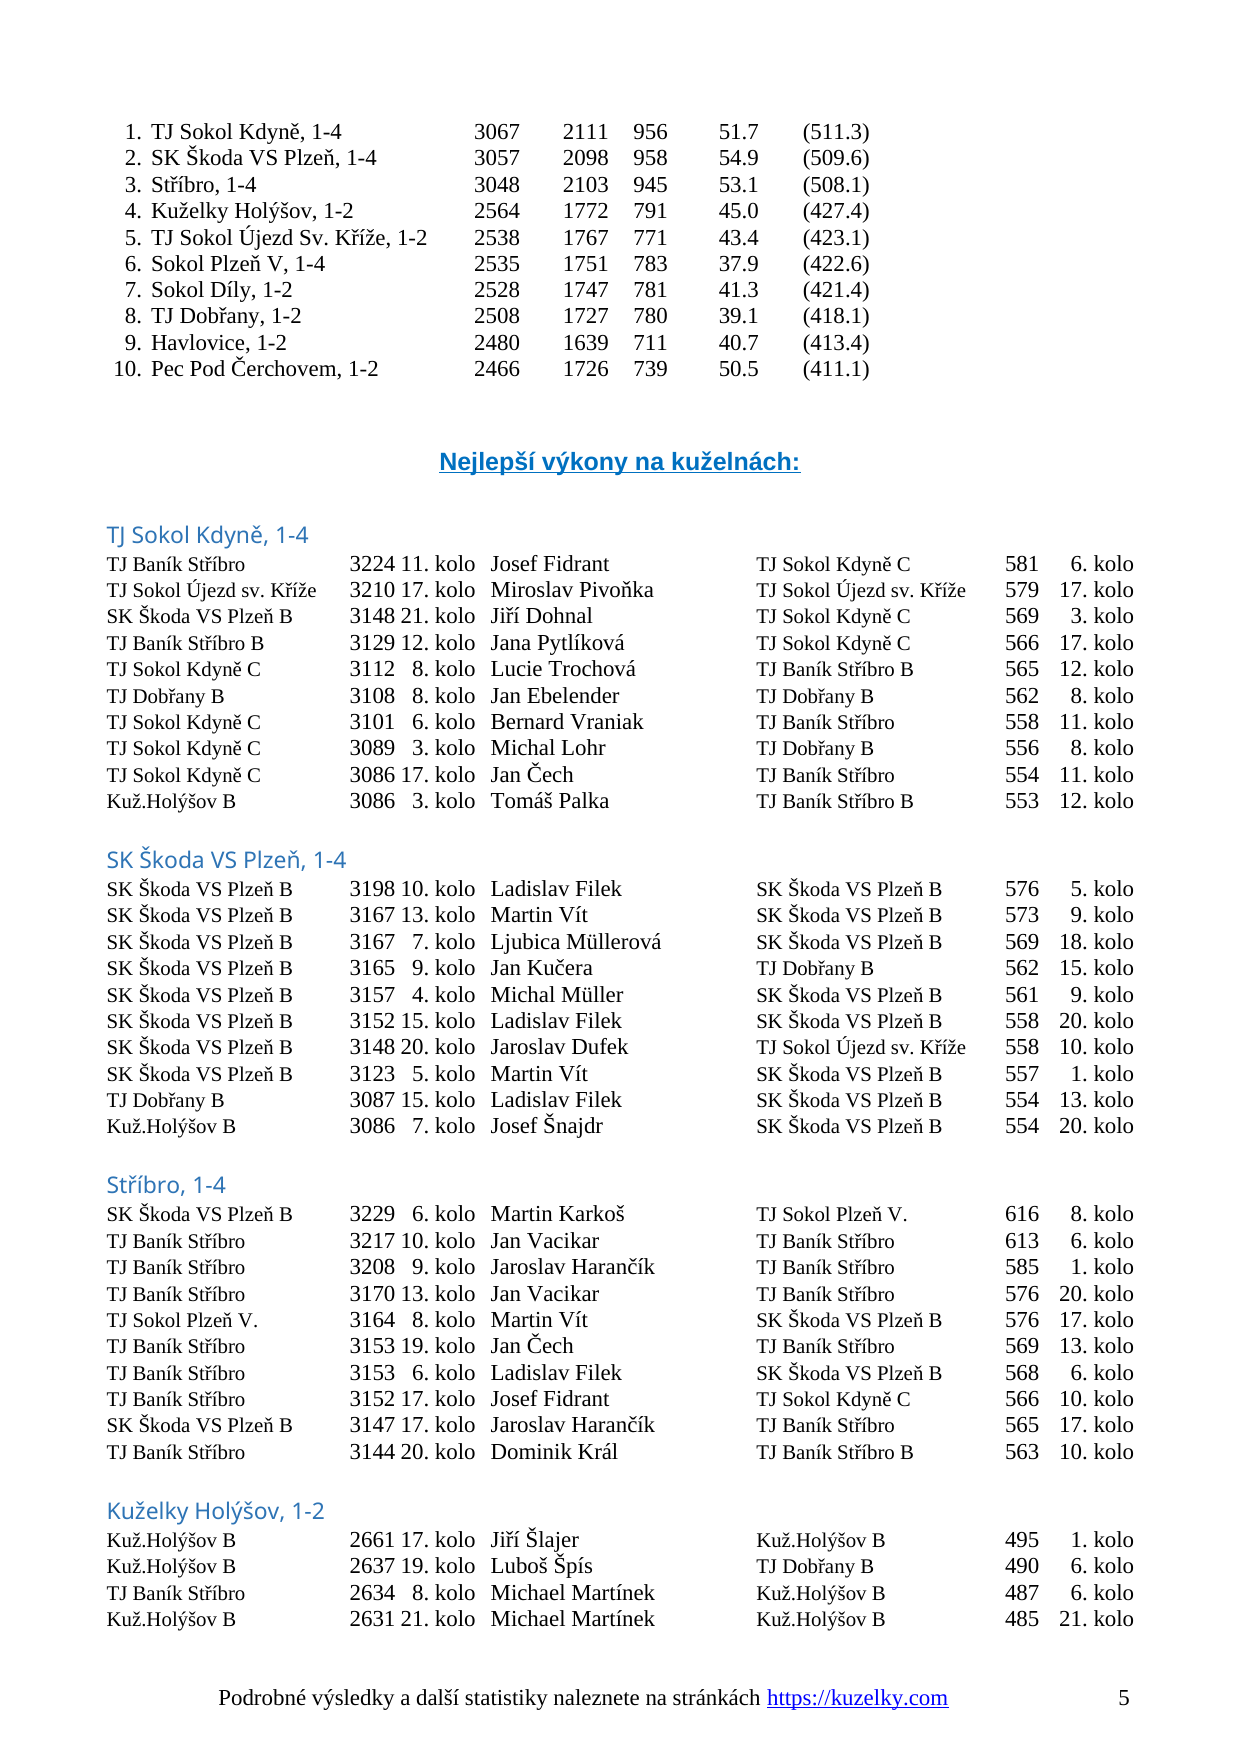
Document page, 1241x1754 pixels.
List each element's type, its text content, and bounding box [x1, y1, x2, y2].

text SK Škoda VS Plzeň B 3148 20. kolo Jaroslav Dufek TJ Sokol Újezd sv. Kříže 558 10. kolo [106, 1033, 1134, 1060]
text TJ Baník Stříbro 3217 10. kolo Jan Vacikar TJ Baník Stříbro 613 6. kolo [106, 1227, 1134, 1253]
text Kuž.Holýšov B 3086 7. kolo Josef Šnajdr SK Škoda VS Plzeň B 554 20. kolo [106, 1112, 1134, 1139]
subtitle Stříbro, 1-4 [106, 1169, 1134, 1201]
text SK Škoda VS Plzeň B 3157 4. kolo Michal Müller SK Škoda VS Plzeň B 561 9. kolo [106, 981, 1134, 1007]
text Nejlepší výkony na kuželnách: [94, 447, 1145, 476]
subtitle TJ Sokol Kdyně, 1-4 [106, 519, 1134, 550]
text 10. Pec Pod Čerchovem, 1-2 2466 1726 739 50.5 (411.1) [106, 355, 1134, 382]
text Kuž.Holýšov B 2631 21. kolo Michael Martínek Kuž.Holýšov B 485 21. kolo [106, 1605, 1134, 1631]
text Kuž.Holýšov B 3086 3. kolo Tomáš Palka TJ Baník Stříbro B 553 12. kolo [106, 787, 1134, 813]
text TJ Baník Stříbro 3153 6. kolo Ladislav Filek SK Škoda VS Plzeň B 568 6. kolo [106, 1359, 1134, 1385]
text TJ Baník Stříbro 3153 19. kolo Jan Čech TJ Baník Stříbro 569 13. kolo [106, 1332, 1134, 1359]
text 7. Sokol Díly, 1-2 2528 1747 781 41.3 (421.4) [106, 276, 1134, 303]
text 4. Kuželky Holýšov, 1-2 2564 1772 791 45.0 (427.4) [106, 197, 1134, 223]
text TJ Sokol Plzeň V. 3164 8. kolo Martin Vít SK Škoda VS Plzeň B 576 17. kolo [106, 1306, 1134, 1332]
text SK Škoda VS Plzeň B 3123 5. kolo Martin Vít SK Škoda VS Plzeň B 557 1. kolo [106, 1060, 1134, 1086]
text 3. Stříbro, 1-4 3048 2103 945 53.1 (508.1) [106, 171, 1134, 197]
subtitle Kuželky Holýšov, 1-2 [106, 1494, 1134, 1526]
text 2. SK Škoda VS Plzeň, 1-4 3057 2098 958 54.9 (509.6) [106, 144, 1134, 171]
text 6. Sokol Plzeň V, 1-4 2535 1751 783 37.9 (422.6) [106, 250, 1134, 276]
text TJ Sokol Kdyně C 3101 6. kolo Bernard Vraniak TJ Baník Stříbro 558 11. kolo [106, 708, 1134, 734]
text TJ Dobřany B 3087 15. kolo Ladislav Filek SK Škoda VS Plzeň B 554 13. kolo [106, 1086, 1134, 1112]
text SK Škoda VS Plzeň B 3148 21. kolo Jiří Dohnal TJ Sokol Kdyně C 569 3. kolo [106, 603, 1134, 629]
text 5. TJ Sokol Újezd Sv. Kříže, 1-2 2538 1767 771 43.4 (423.1) [106, 223, 1134, 250]
text SK Škoda VS Plzeň B 3229 6. kolo Martin Karkoš TJ Sokol Plzeň V. 616 8. kolo [106, 1201, 1134, 1227]
text Kuž.Holýšov B 2661 17. kolo Jiří Šlajer Kuž.Holýšov B 495 1. kolo [106, 1526, 1134, 1552]
text SK Škoda VS Plzeň B 3198 10. kolo Ladislav Filek SK Škoda VS Plzeň B 576 5. kolo [106, 875, 1134, 902]
text SK Škoda VS Plzeň B 3167 13. kolo Martin Vít SK Škoda VS Plzeň B 573 9. kolo [106, 902, 1134, 928]
text SK Škoda VS Plzeň B 3152 15. kolo Ladislav Filek SK Škoda VS Plzeň B 558 20. kolo [106, 1007, 1134, 1033]
text TJ Baník Stříbro 3152 17. kolo Josef Fidrant TJ Sokol Kdyně C 566 10. kolo [106, 1385, 1134, 1411]
text TJ Sokol Kdyně C 3112 8. kolo Lucie Trochová TJ Baník Stříbro B 565 12. kolo [106, 655, 1134, 682]
text TJ Baník Stříbro B 3129 12. kolo Jana Pytlíková TJ Sokol Kdyně C 566 17. kolo [106, 629, 1134, 655]
text SK Škoda VS Plzeň B 3165 9. kolo Jan Kučera TJ Dobřany B 562 15. kolo [106, 954, 1134, 981]
text TJ Baník Stříbro 3224 11. kolo Josef Fidrant TJ Sokol Kdyně C 581 6. kolo [106, 550, 1134, 576]
text TJ Baník Stříbro 3208 9. kolo Jaroslav Harančík TJ Baník Stříbro 585 1. kolo [106, 1253, 1134, 1279]
text SK Škoda VS Plzeň B 3147 17. kolo Jaroslav Harančík TJ Baník Stříbro 565 17. kolo [106, 1411, 1134, 1438]
subtitle SK Škoda VS Plzeň, 1-4 [106, 844, 1134, 875]
text SK Škoda VS Plzeň B 3167 7. kolo Ljubica Müllerová SK Škoda VS Plzeň B 569 18. kolo [106, 928, 1134, 954]
text TJ Sokol Újezd sv. Kříže 3210 17. kolo Miroslav Pivoňka TJ Sokol Újezd sv. Kříže 579 17. kolo [106, 576, 1134, 603]
text Kuž.Holýšov B 2637 19. kolo Luboš Špís TJ Dobřany B 490 6. kolo [106, 1552, 1134, 1578]
text TJ Baník Stříbro 3170 13. kolo Jan Vacikar TJ Baník Stříbro 576 20. kolo [106, 1279, 1134, 1306]
text TJ Sokol Kdyně C 3089 3. kolo Michal Lohr TJ Dobřany B 556 8. kolo [106, 734, 1134, 761]
text 8. TJ Dobřany, 1-2 2508 1727 780 39.1 (418.1) [106, 303, 1134, 329]
text TJ Baník Stříbro 2634 8. kolo Michael Martínek Kuž.Holýšov B 487 6. kolo [106, 1578, 1134, 1605]
text TJ Baník Stříbro 3144 20. kolo Dominik Král TJ Baník Stříbro B 563 10. kolo [106, 1438, 1134, 1464]
text 1. TJ Sokol Kdyně, 1-4 3067 2111 956 51.7 (511.3) [106, 118, 1134, 144]
text TJ Dobřany B 3108 8. kolo Jan Ebelender TJ Dobřany B 562 8. kolo [106, 682, 1134, 708]
text 9. Havlovice, 1-2 2480 1639 711 40.7 (413.4) [106, 329, 1134, 355]
text TJ Sokol Kdyně C 3086 17. kolo Jan Čech TJ Baník Stříbro 554 11. kolo [106, 761, 1134, 787]
